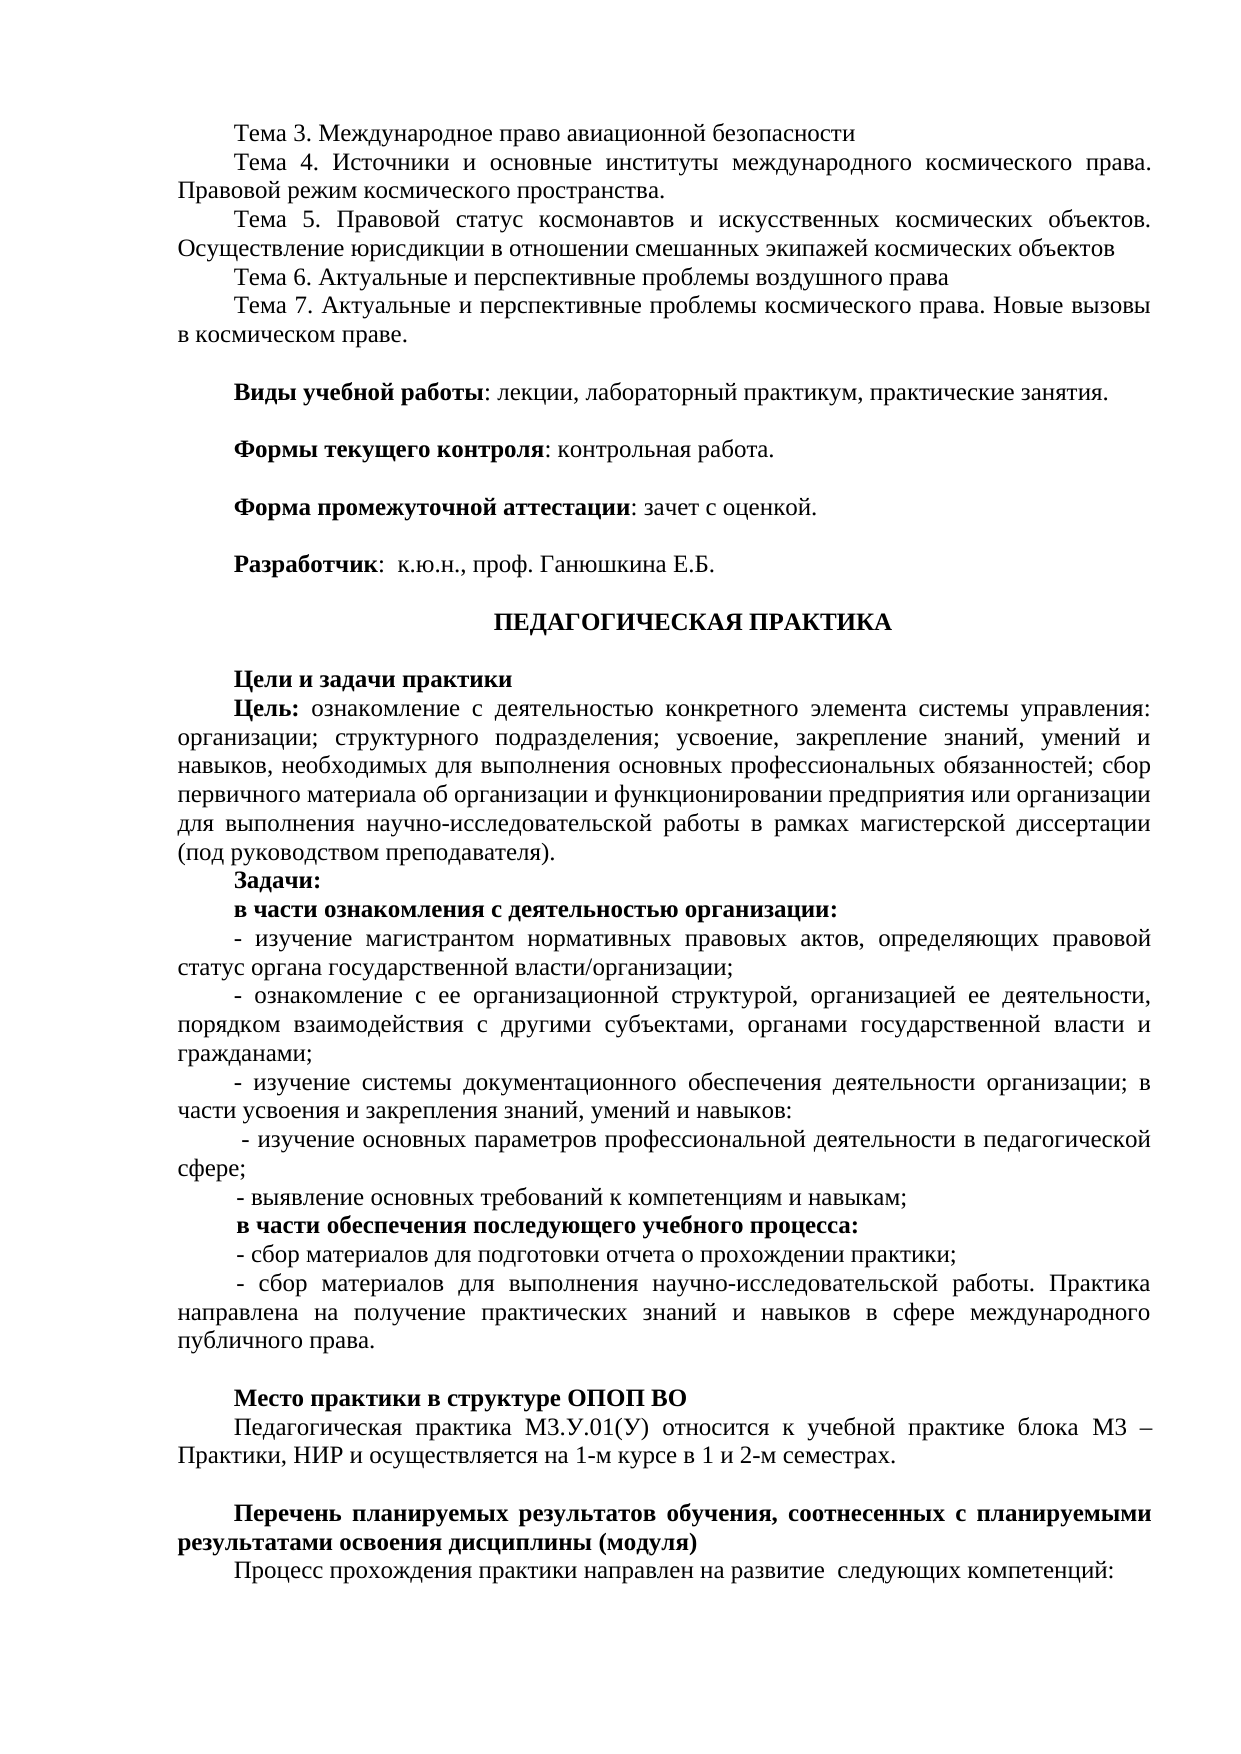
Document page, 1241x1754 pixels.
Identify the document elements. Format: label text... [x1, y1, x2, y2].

text Педагогическая практика М3.У.01(У) относится к учебной практике блока M3 –Практики, НИР и осуществляется на 1-м курсе в 1 и 2-м семестрах. [177, 1412, 1152, 1469]
text - изучение магистрантом нормативных правовых актов, определяющих правовой статус органа государственной власти/организации; [177, 923, 1152, 981]
text - выявление основных требований к компетенциям и навыкам; [177, 1182, 1152, 1211]
text Процесс прохождения практики направлен на развитие следующих компетенций: [177, 1556, 1152, 1584]
text Тема 3. Международное право авиационной безопасности [177, 118, 1152, 147]
text Тема 7. Актуальные и перспективные проблемы космического права. Новые вызовы в космическом праве. [177, 291, 1152, 348]
text Место практики в структуре ОПОП ВО [177, 1383, 1152, 1412]
text Тема 5. Правовой статус космонавтов и искусственных космических объектов. Осуществление юрисдикции в отношении смешанных экипажей космических объектов [177, 204, 1152, 262]
text Цель: ознакомление с деятельностью конкретного элемента системы управления: организации; структурного подразделения; усвоение, закрепление знаний, умений и навыков, необходимых для выполнения основных профессиональных обязанностей; сбор первичного материала об организации и функционировании предприятия или организации для выполнения научно-исследовательской работы в рамках магистерской диссертации (под руководством преподавателя). [177, 693, 1152, 866]
text Тема 4. Источники и основные институты международного космического права. Правовой режим космического пространства. [177, 147, 1152, 204]
text Цели и задачи практики [177, 664, 1152, 693]
text Форма промежуточной аттестации: зачет с оценкой. [177, 492, 1152, 521]
text в части ознакомления с деятельностью организации: [177, 894, 1152, 923]
text - сбор материалов для выполнения научно-исследовательской работы. Практика направлена на получение практических знаний и навыков в сфере международного публичного права. [177, 1268, 1152, 1354]
text Виды учебной работы: лекции, лабораторный практикум, практические занятия. [177, 377, 1152, 406]
text - изучение системы документационного обеспечения деятельности организации; в части усвоения и закрепления знаний, умений и навыков: [177, 1067, 1152, 1124]
text Тема 6. Актуальные и перспективные проблемы воздушного права [177, 262, 1152, 291]
text Перечень планируемых результатов обучения, соотнесенных с планируемыми результатами освоения дисциплины (модуля) [177, 1498, 1152, 1556]
text - ознакомление с ее организационной структурой, организацией ее деятельности, порядком взаимодействия с другими субъектами, органами государственной власти и гражданами; [177, 981, 1152, 1067]
text в части обеспечения последующего учебного процесса: [177, 1211, 1152, 1239]
text - изучение основных параметров профессиональной деятельности в педагогической сфере; [177, 1124, 1152, 1182]
text Задачи: [177, 866, 1152, 894]
text - сбор материалов для подготовки отчета о прохождении практики; [177, 1239, 1152, 1268]
text Разработчик: к.ю.н., проф. Ганюшкина Е.Б. [177, 549, 1152, 578]
text Формы текущего контроля: контрольная работа. [177, 434, 1152, 463]
text ПЕДАГОГИЧЕСКАЯ ПРАКТИКА [177, 607, 1152, 636]
